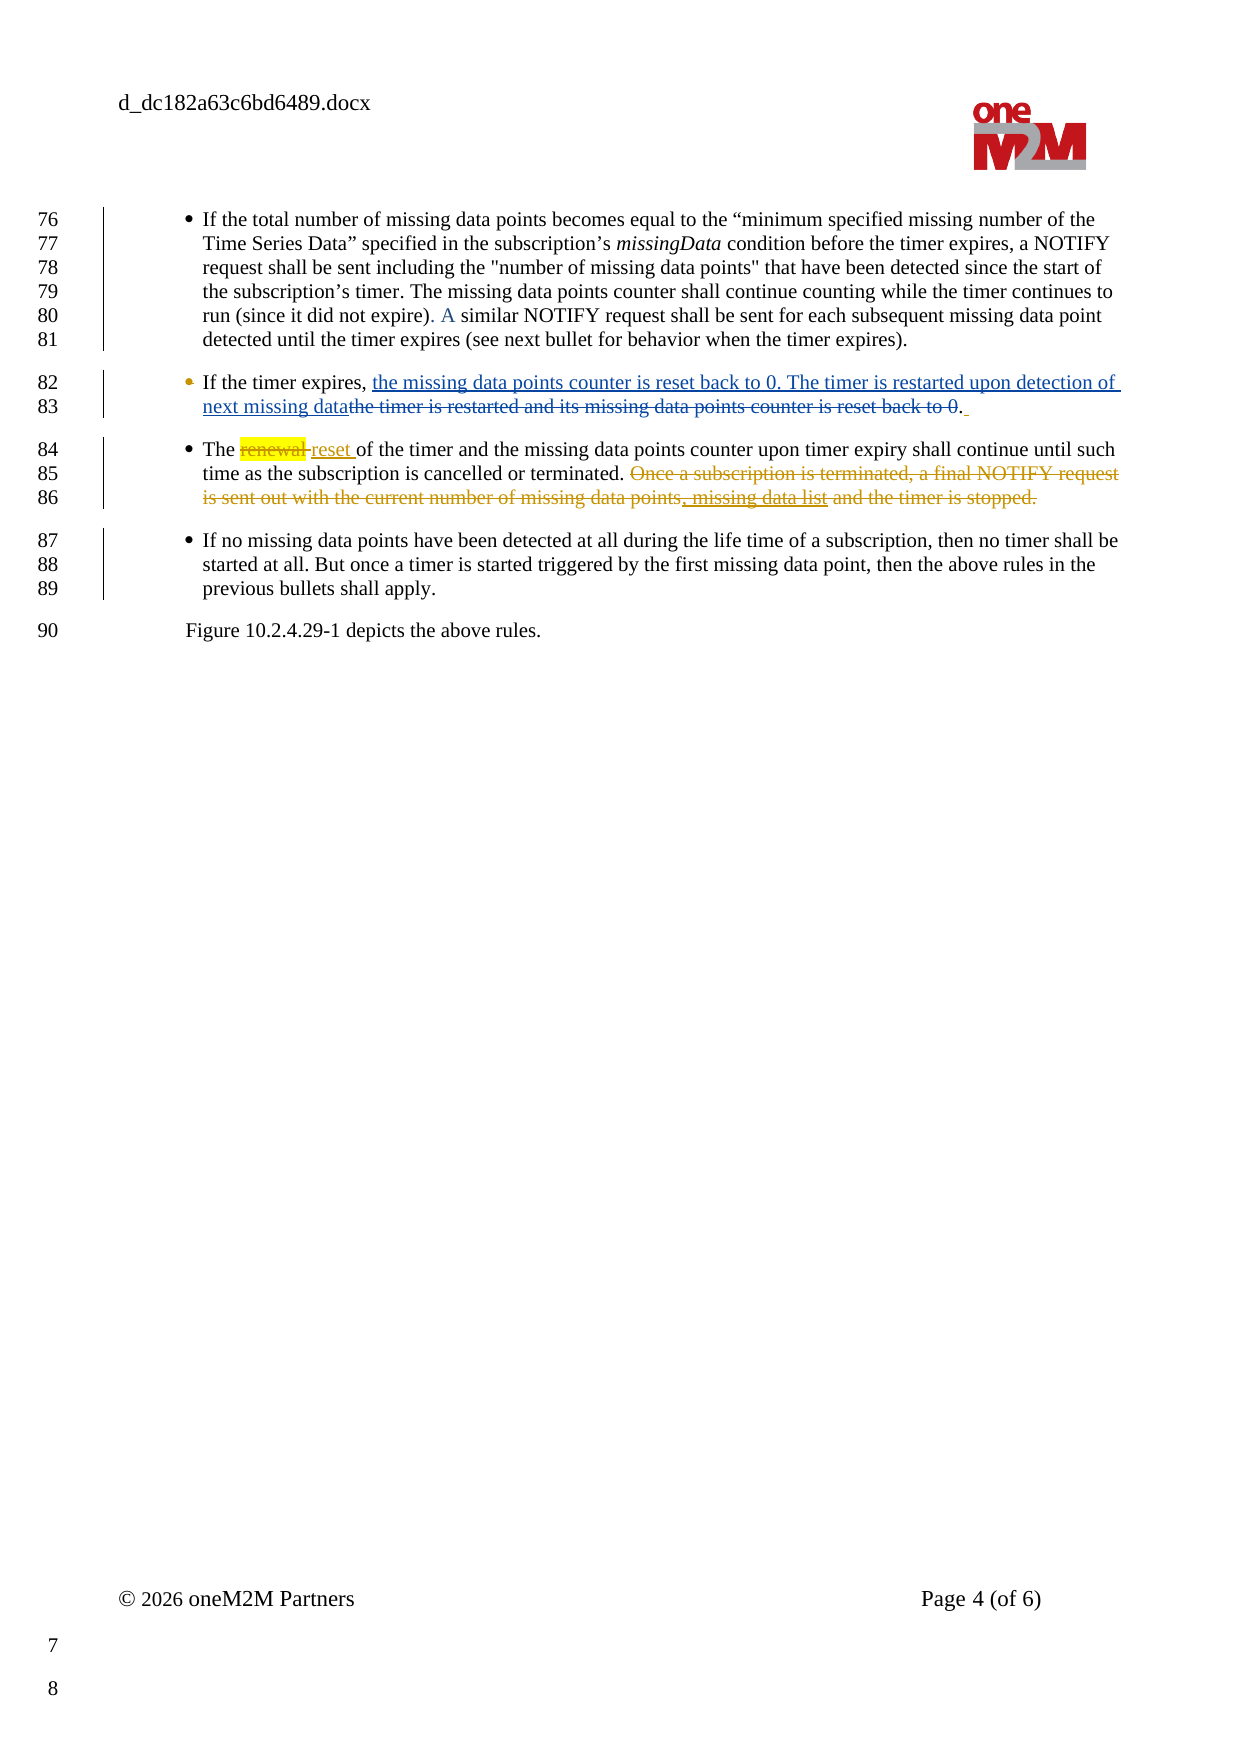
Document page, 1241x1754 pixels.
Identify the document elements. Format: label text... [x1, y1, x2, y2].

list The of the timer and the missing data points counter upon timer expiry shall continue until such time as the subscription is cancelled or terminated. [185, 437, 1122, 509]
list If no missing data points have been detected at all during the life time of a subscription, then no timer shall be started at all. But once a timer is started triggered by the first missing data point, then the above rules in the previous bullets shall apply. [185, 527, 1122, 600]
text Figure 10.2.4.29-1 depicts the above rules. [170, 618, 1122, 642]
picture [959, 88, 1100, 185]
list If the timer expires, . [185, 370, 1122, 418]
list If the total number of missing data points becomes equal to the “minimum specified missing number of the Time Series Data” specified in the subscription’s missingData condition before the timer expires, a NOTIFY request shall be sent including the "number of missing data points" that have been detected since the start of the subscription’s timer. The missing data points counter shall continue counting while the timer continues to run (since it did not expire). A similar NOTIFY request shall be sent for each subsequent missing data point detected until the timer expires (see next bullet for behavior when the timer expires). [185, 207, 1122, 351]
